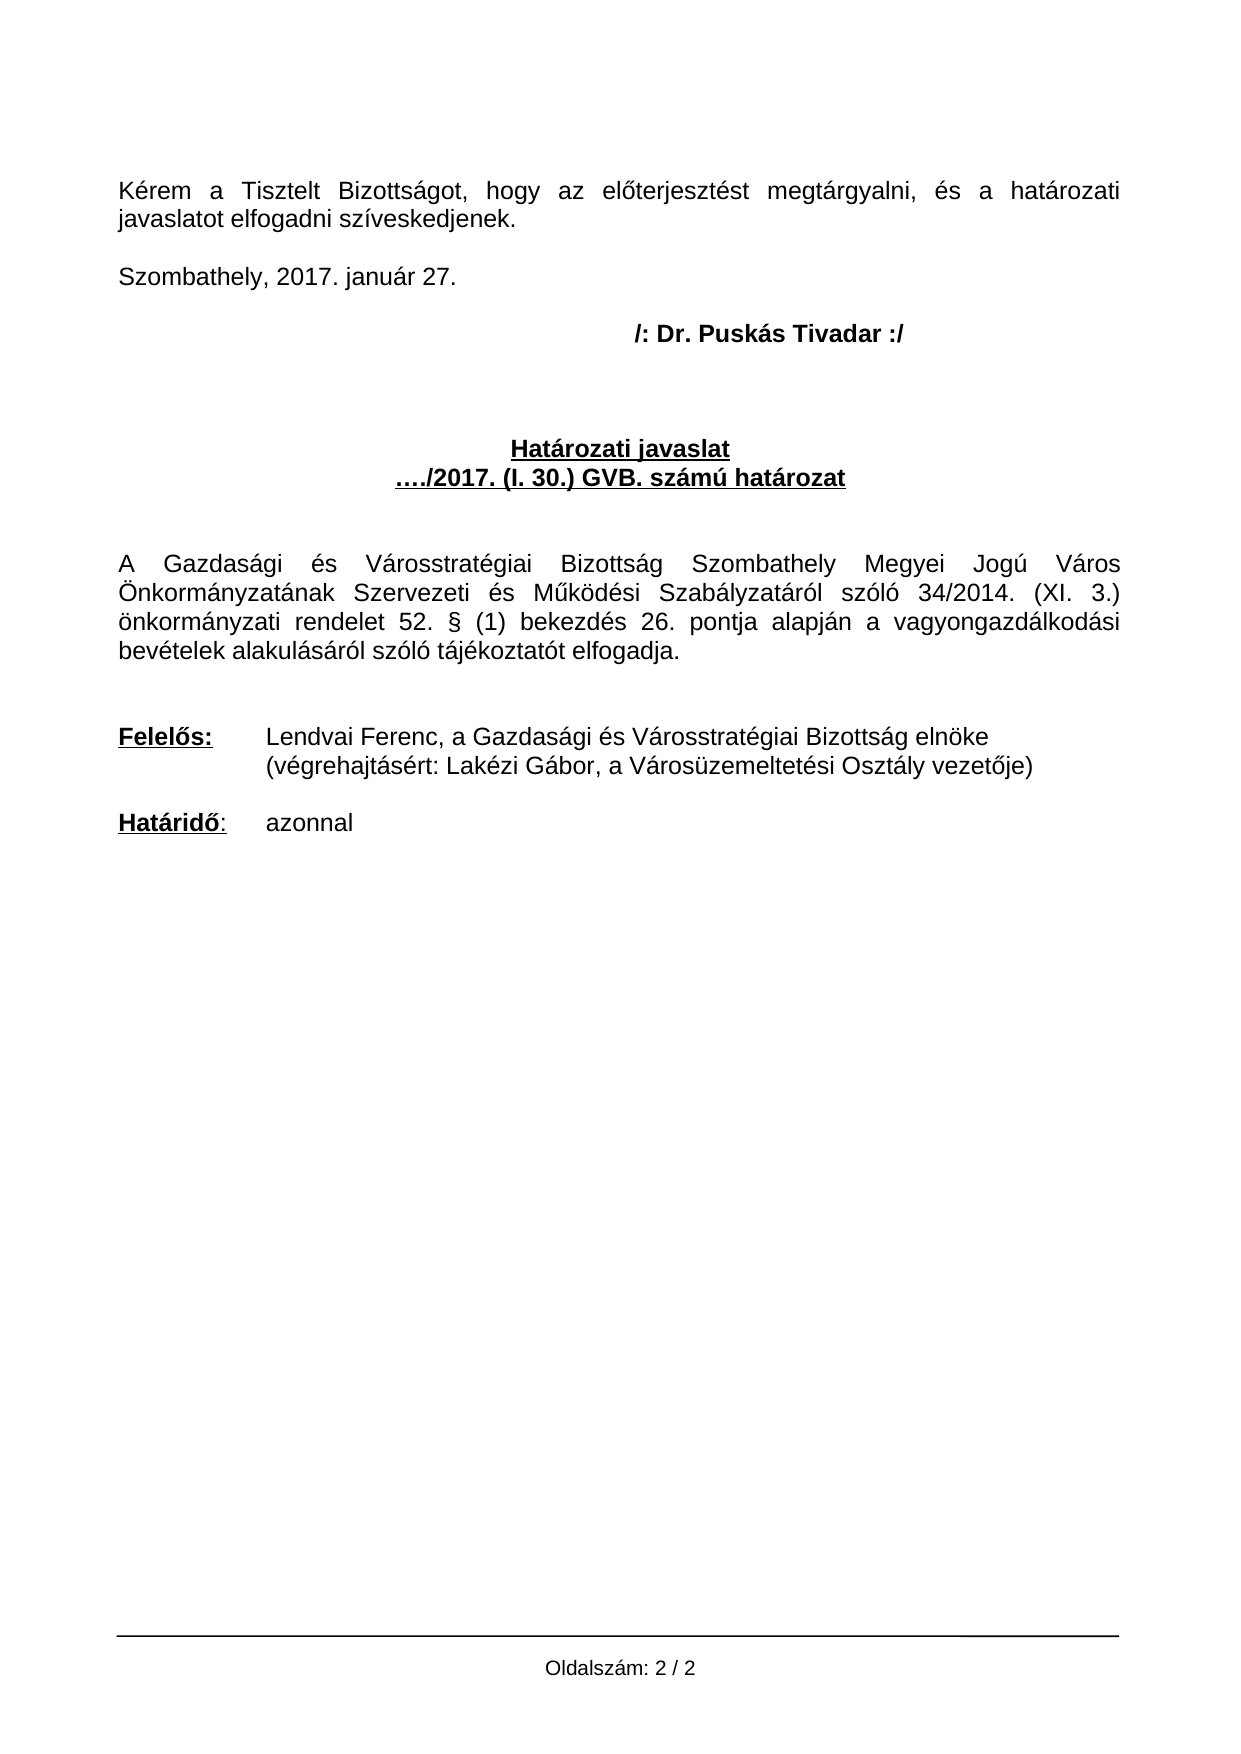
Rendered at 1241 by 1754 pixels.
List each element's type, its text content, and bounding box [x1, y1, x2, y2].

text Felelős: Lendvai Ferenc, a Gazdasági és Városstratégiai Bizottság elnöke [118, 722, 1122, 751]
text Határozati javaslat [118, 434, 1122, 463]
text …./2017. (I. 30.) GVB. számú határozat [118, 463, 1122, 492]
text Kérem a Tisztelt Bizottságot, hogy az előterjesztést megtárgyalni, és a határozati javaslatot elfogadni szíveskedjenek. [118, 176, 1122, 233]
text A Gazdasági és Városstratégiai Bizottság Szombathely Megyei Jogú Város Önkormányzatának Szervezeti és Működési Szabályzatáról szóló 34/2014. (XI. 3.) önkormányzati rendelet 52. § (1) bekezdés 26. pontja alapján a vagyongazdálkodási bevételek alakulásáról szóló tájékoztatót elfogadja. [118, 549, 1122, 664]
text (végrehajtásért: Lakézi Gábor, a Városüzemeltetési Osztály vezetője) [118, 751, 1122, 779]
text Határidő: azonnal [118, 808, 1122, 837]
text /: Dr. Puskás Tivadar :/ [413, 319, 1122, 348]
text Szombathely, 2017. január 27. [118, 262, 1122, 291]
